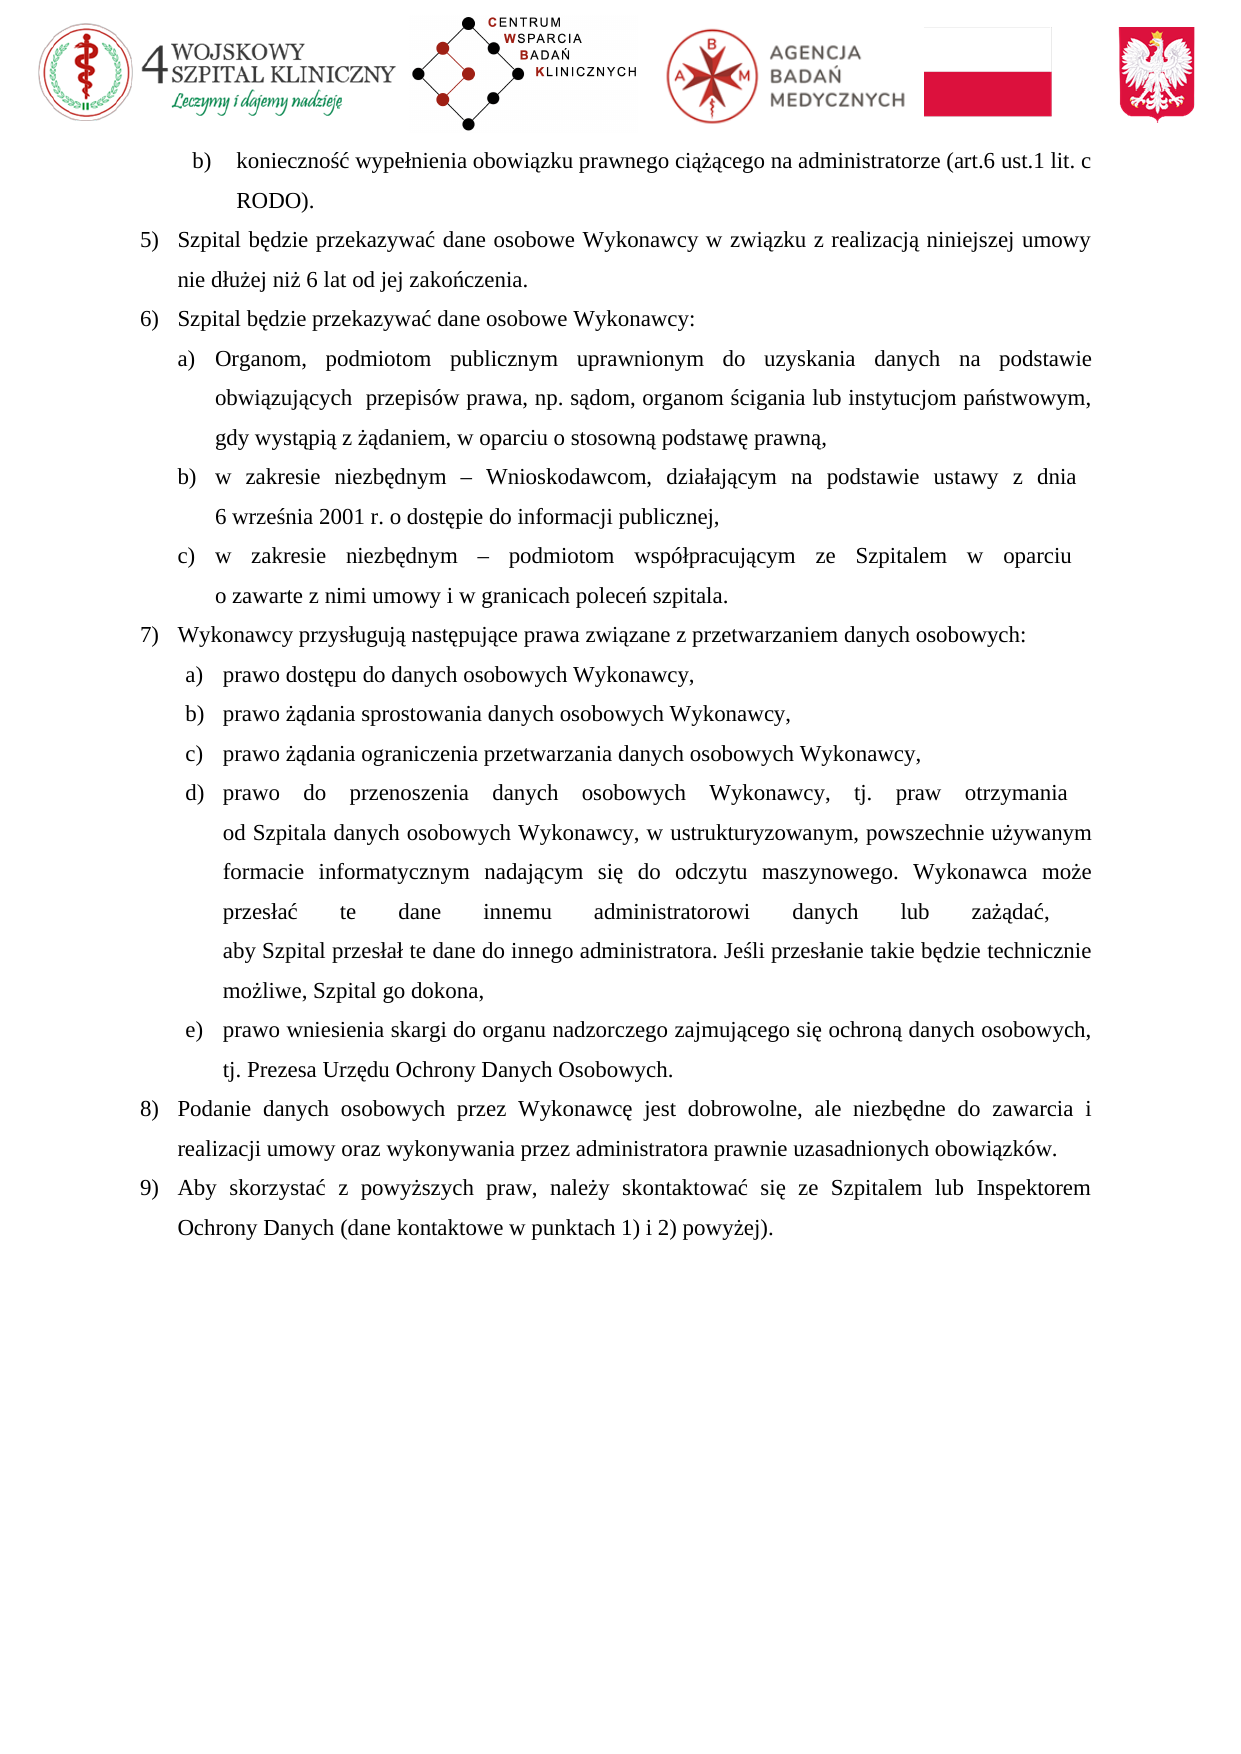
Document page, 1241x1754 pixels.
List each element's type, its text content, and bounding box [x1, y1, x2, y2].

list Podanie danych osobowych przez Wykonawcę jest dobrowolne, ale niezbędne do zawarcia i realizacji umowy oraz wykonywania przez administratora prawnie uzasadnionych obowiązków. [140, 1095, 1093, 1161]
list prawo wniesienia skargi do organu nadzorczego zajmującego się ochroną danych osobowych, tj. Prezesa Urzędu Ochrony Danych Osobowych. [185, 1016, 1093, 1082]
picture [409, 15, 639, 133]
picture [924, 27, 1195, 123]
list prawo żądania ograniczenia przetwarzania danych osobowych Wykonawcy, [185, 740, 1093, 766]
list prawo dostępu do danych osobowych Wykonawcy, [185, 661, 1093, 687]
list prawo żądania sprostowania danych osobowych Wykonawcy, [185, 700, 1093, 727]
list prawo do przenoszenia danych osobowych Wykonawcy, tj. praw otrzymania od Szpitala danych osobowych Wykonawcy, w ustrukturyzowanym, powszechnie używanym formacie informatycznym nadającym się do odczytu maszynowego. Wykonawca może przesłać te dane innemu administratorowi danych lub zażądać, aby Szpital przesłał te dane do innego administratora. Jeśli przesłanie takie będzie technicznie możliwe, Szpital go dokona, [185, 779, 1093, 1003]
picture [657, 19, 912, 129]
list Organom, podmiotom publicznym uprawnionym do uzyskania danych na podstawie obwiązujących przepisów prawa, np. sądom, organom ścigania lub instytucjom państwowym, gdy wystąpią z żądaniem, w oparciu o stosowną podstawę prawną, [177, 345, 1093, 450]
list Szpital będzie przekazywać dane osobowe Wykonawcy: [140, 306, 1093, 332]
picture [38, 23, 397, 121]
list w zakresie niezbędnym – podmiotom współpracującym ze Szpitalem w oparciu o zawarte z nimi umowy i w granicach poleceń szpitala. [177, 542, 1093, 608]
list konieczność wypełnienia obowiązku prawnego ciążącego na administratorze (art.6 ust.1 lit. c RODO). [192, 148, 1093, 213]
list Aby skorzystać z powyższych praw, należy skontaktować się ze Szpitalem lub Inspektorem Ochrony Danych (dane kontaktowe w punktach 1) i 2) powyżej). [140, 1174, 1093, 1240]
list Wykonawcy przysługują następujące prawa związane z przetwarzaniem danych osobowych: [140, 621, 1093, 648]
list Szpital będzie przekazywać dane osobowe Wykonawcy w związku z realizacją niniejszej umowy nie dłużej niż 6 lat od jej zakończenia. [140, 227, 1093, 292]
list w zakresie niezbędnym – Wnioskodawcom, działającym na podstawie ustawy z dnia 6 września 2001 r. o dostępie do informacji publicznej, [177, 463, 1093, 529]
